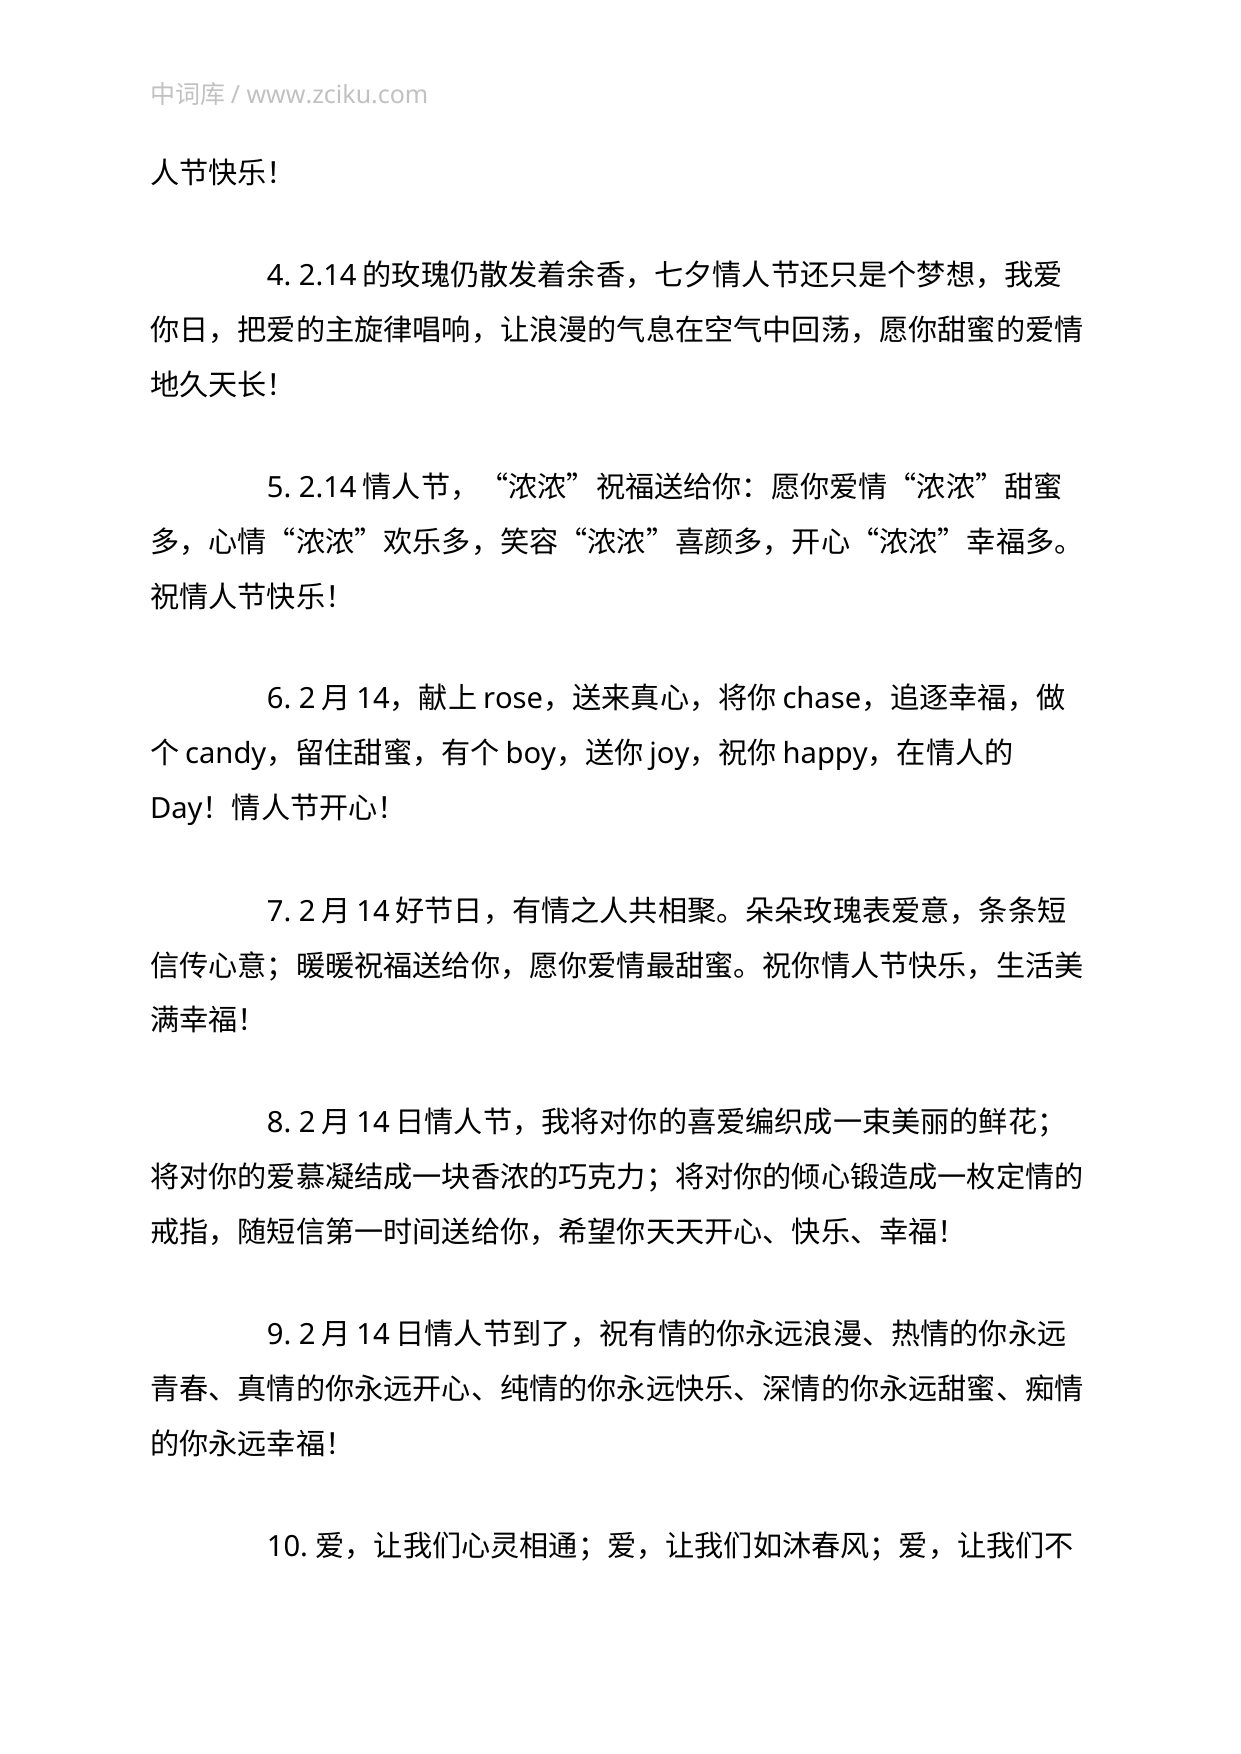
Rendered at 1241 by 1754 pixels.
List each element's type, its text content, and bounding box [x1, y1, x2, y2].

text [150, 150, 1090, 192]
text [150, 1522, 1090, 1564]
text 7. 2月14好节日，有情之人共相聚。朵朵玫瑰表爱意，条条短信传心意；暖暖祝福送给你，愿你爱情最甜蜜。祝你情人节快乐，生活美满幸福！ [150, 887, 1090, 1039]
text 8. 2月14日情人节，我将对你的喜爱编织成一束美丽的鲜花；将对你的爱慕凝结成一块香浓的巧克力；将对你的倾心锻造成一枚定情的戒指，随短信第一时间送给你，希望你天天开心、快乐、幸福！ [150, 1099, 1090, 1251]
text 6. 2月14，献上rose，送来真心，将你chase，追逐幸福，做个candy，留住甜蜜，有个boy，送你joy，祝你happy，在情人的Day！情人节开心！ [150, 675, 1090, 827]
text 5. 2.14情人节，“浓浓”祝福送给你：愿你爱情“浓浓”甜蜜多，心情“浓浓”欢乐多，笑容“浓浓”喜颜多，开心“浓浓”幸福多。祝情人节快乐！ [150, 463, 1090, 616]
text 9. 2月14日情人节到了，祝有情的你永远浪漫、热情的你永远青春、真情的你永远开心、纯情的你永远快乐、深情的你永远甜蜜、痴情的你永远幸福！ [150, 1310, 1090, 1463]
text 4. 2.14的玫瑰仍散发着余香，七夕情人节还只是个梦想，我爱你日，把爱的主旋律唱响，让浪漫的气息在空气中回荡，愿你甜蜜的爱情地久天长！ [150, 252, 1090, 404]
